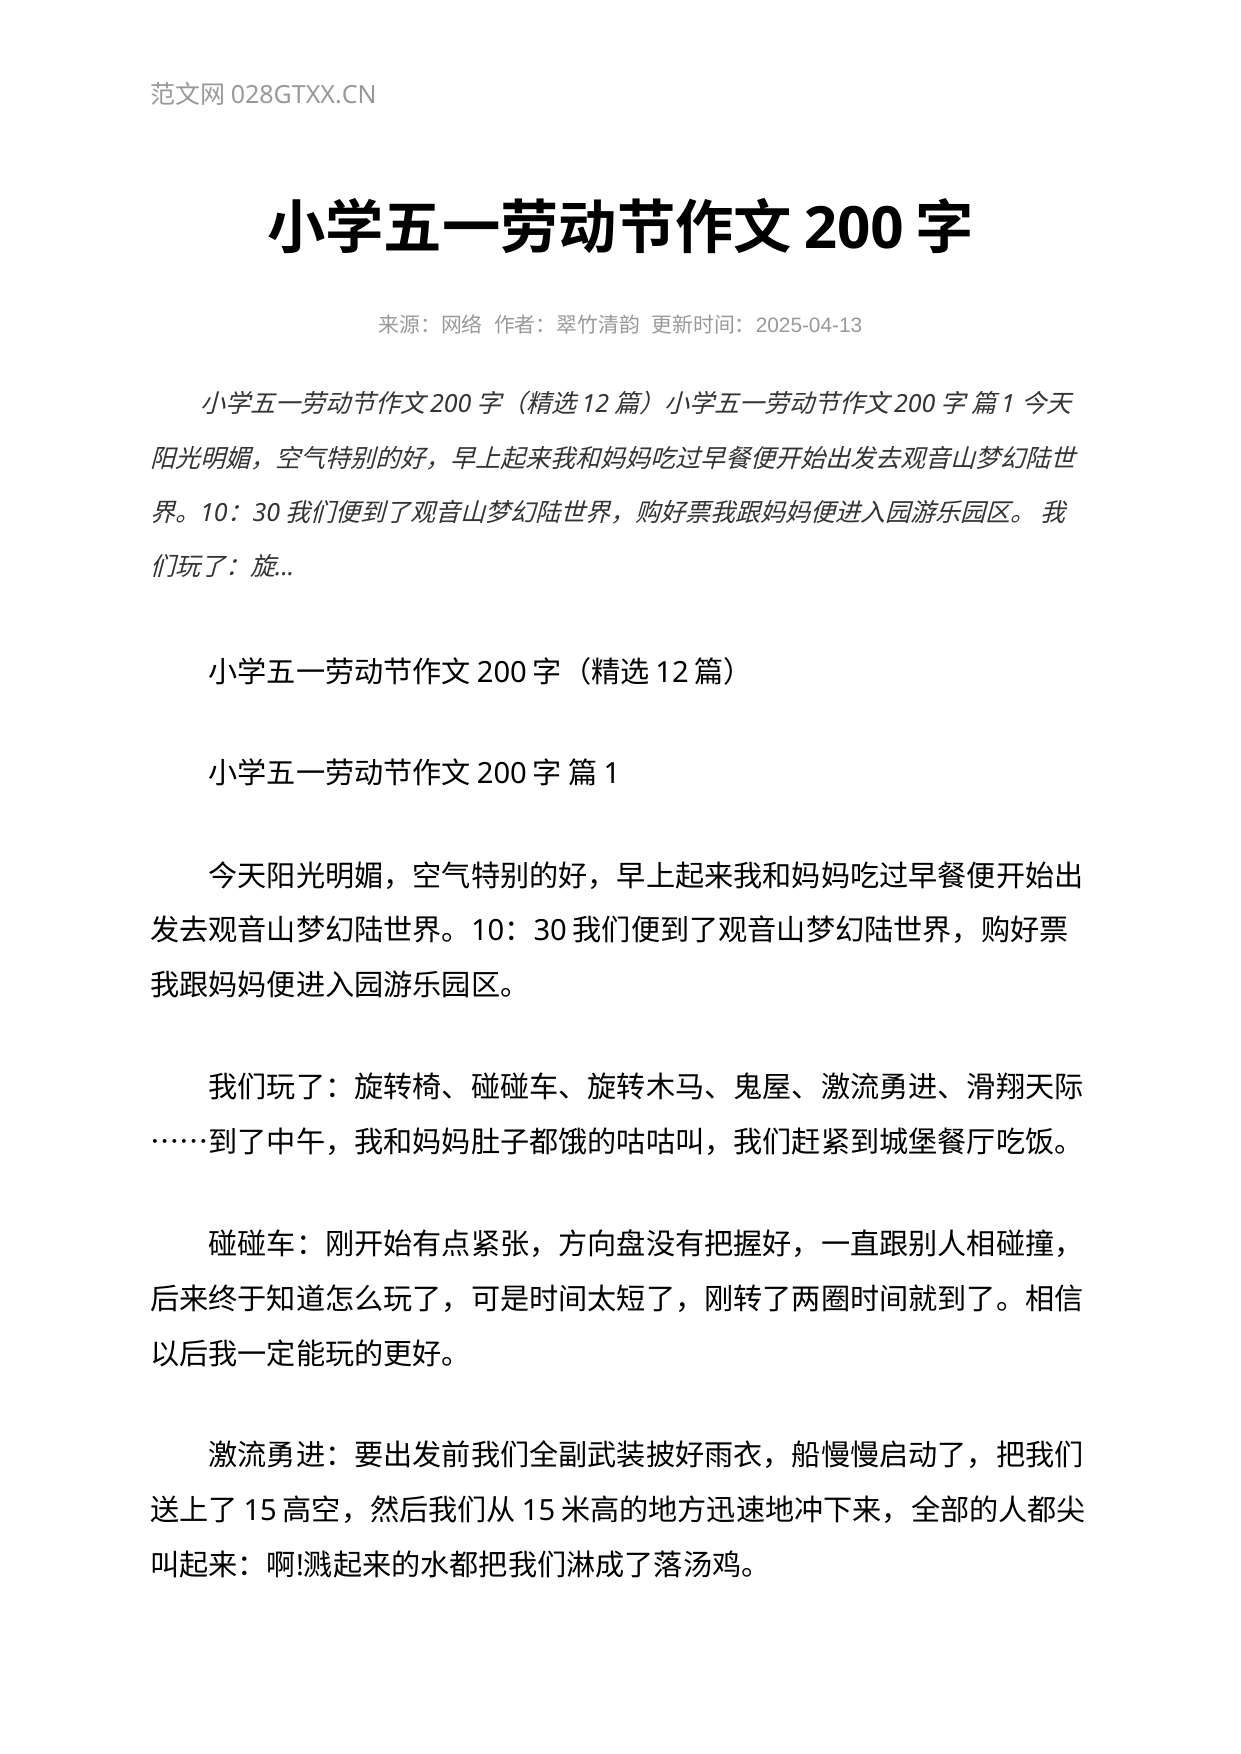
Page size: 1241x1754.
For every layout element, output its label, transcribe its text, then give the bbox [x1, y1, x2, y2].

text 激流勇进：要出发前我们全副武装披好雨衣，船慢慢启动了，把我们送上了15高空，然后我们从15米高的地方迅速地冲下来，全部的人都尖叫起来：啊!溅起来的水都把我们淋成了落汤鸡。 [150, 1432, 1090, 1584]
text 小学五一劳动节作文200字（精选12篇） [150, 648, 1090, 691]
text 今天阳光明媚，空气特别的好，早上起来我和妈妈吃过早餐便开始出发去观音山梦幻陆世界。10：30我们便到了观音山梦幻陆世界，购好票我跟妈妈便进入园游乐园区。 [150, 852, 1090, 1004]
text 小学五一劳动节作文200字（精选12篇）小学五一劳动节作文200字 篇1 今天阳光明媚，空气特别的好，早上起来我和妈妈吃过早餐便开始出发去观音山梦幻陆世界。10：30我们便到了观音山梦幻陆世界，购好票我跟妈妈便进入园游乐园区。 我们玩了：旋... [150, 384, 1090, 583]
text 小学五一劳动节作文200字 篇1 [150, 750, 1090, 792]
text 我们玩了：旋转椅、碰碰车、旋转木马、鬼屋、激流勇进、滑翔天际……到了中午，我和妈妈肚子都饿的咕咕叫，我们赶紧到城堡餐厅吃饭。 [150, 1064, 1090, 1161]
text 碰碰车：刚开始有点紧张，方向盘没有把握好，一直跟别人相碰撞，后来终于知道怎么玩了，可是时间太短了，刚转了两圈时间就到了。相信以后我一定能玩的更好。 [150, 1220, 1090, 1372]
subtitle 小学五一劳动节作文200字 [150, 181, 1090, 266]
text 来源：网络 作者：翠竹清韵 更新时间：2025-04-13 [150, 313, 1090, 337]
